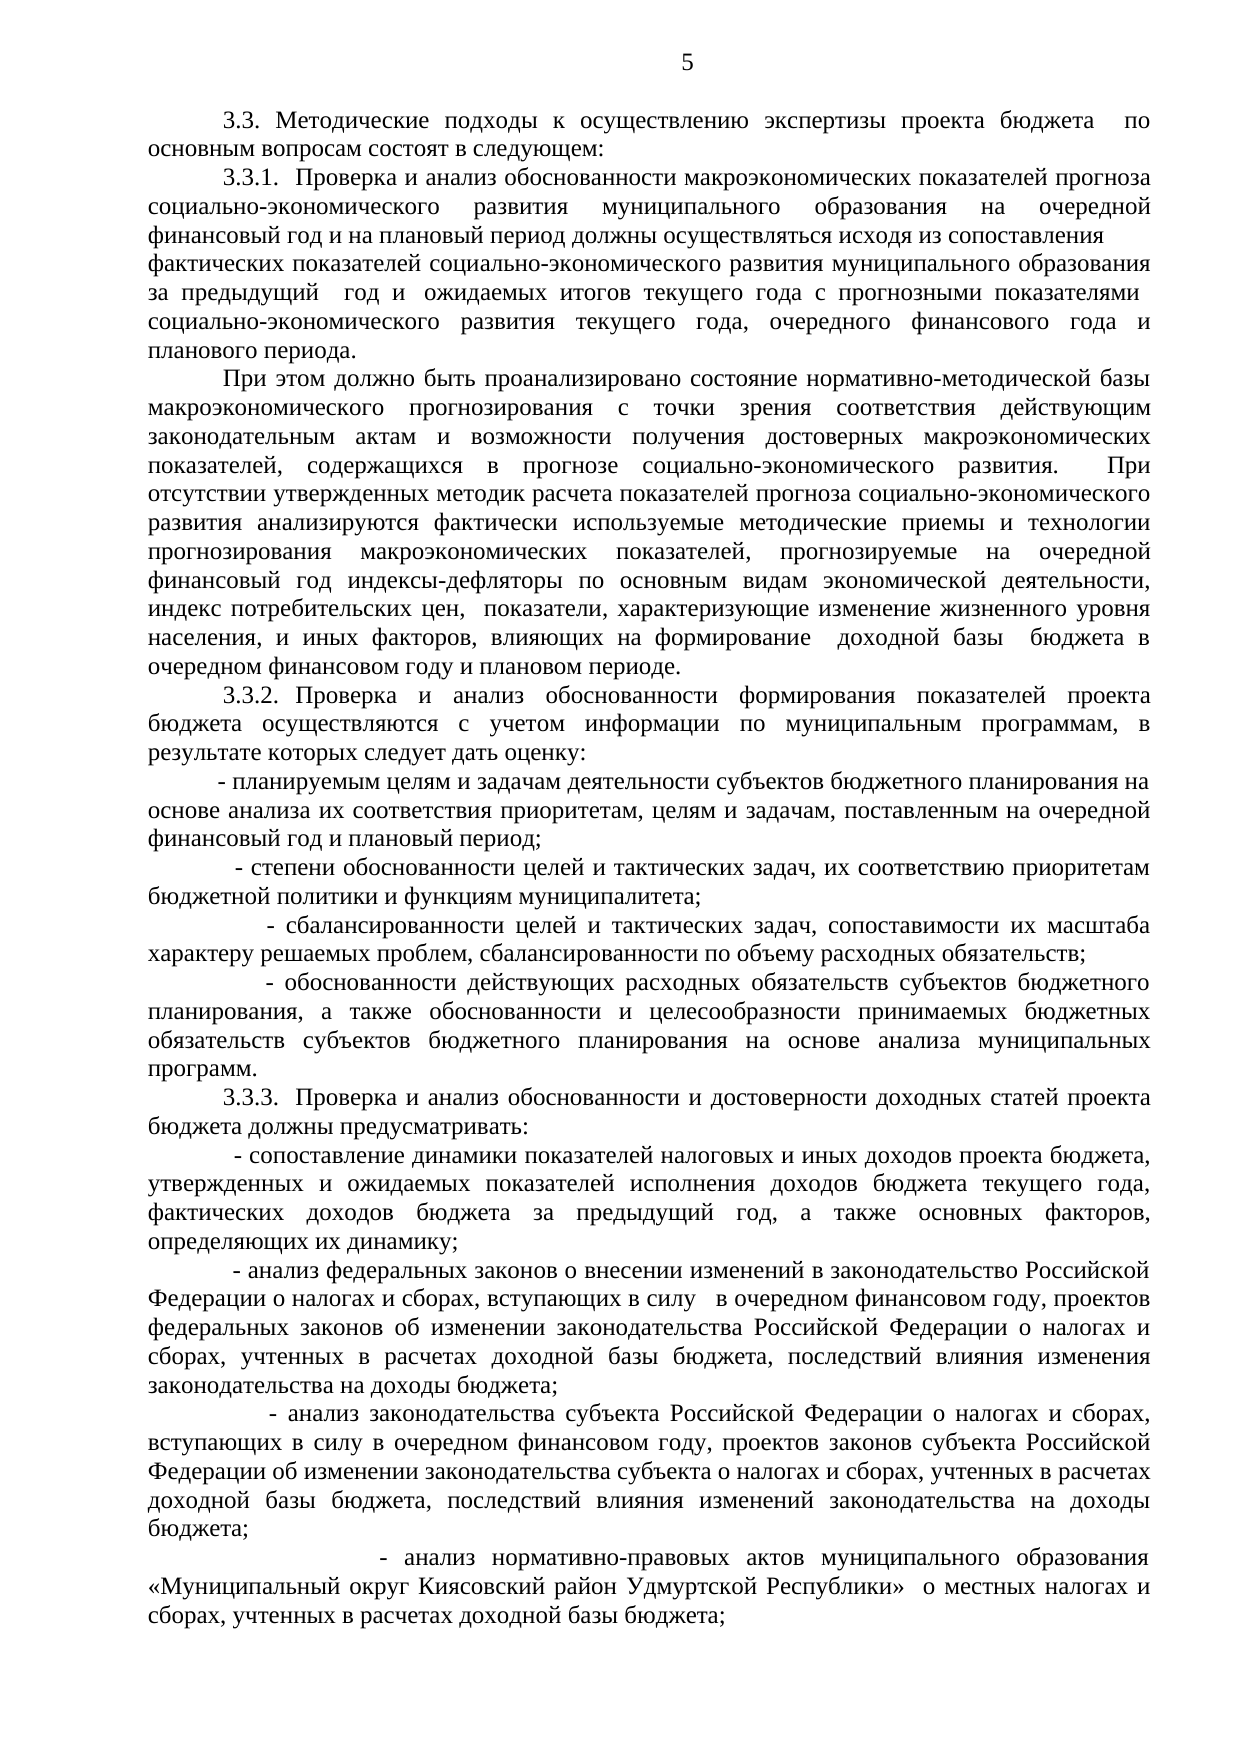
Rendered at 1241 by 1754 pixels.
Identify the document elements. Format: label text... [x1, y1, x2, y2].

text - сопоставление динамики показателей налоговых и иных доходов проекта бюджета, утвержденных и ожидаемых показателей исполнения доходов бюджета текущего года, фактических доходов бюджета за предыдущий год, а также основных факторов, определяющих их динамику; [148, 1140, 1152, 1255]
text 3.3.2. Проверка и анализ обоснованности формирования показателей проекта бюджета осуществляются с учетом информации по муниципальным программам, в результате которых следует дать оценку: [148, 680, 1152, 766]
text 5 [148, 47, 1152, 76]
text - сбалансированности целей и тактических задач, сопоставимости их масштаба характеру решаемых проблем, сбалансированности по объему расходных обязательств; [148, 910, 1152, 967]
text - анализ нормативно-правовых актов муниципального образования «Муниципальный округ Киясовский район Удмуртской Республики» о местных налогах и сборах, учтенных в расчетах доходной базы бюджета; [148, 1542, 1152, 1628]
text 3.3. Методические подходы к осуществлению экспертизы проекта бюджета по основным вопросам состоят в следующем: [148, 105, 1152, 162]
text фактических показателей социально-экономического развития муниципального образования за предыдущий год и ожидаемых итогов текущего года с прогнозными показателями [148, 248, 1152, 306]
text 3.3.1. Проверка и анализ обоснованности макроэкономических показателей прогноза социально-экономического развития муниципального образования на очередной финансовый год и на плановый период должны осуществляться исходя из сопоставления [148, 162, 1152, 248]
text 3.3.3. Проверка и анализ обоснованности и достоверности доходных статей проекта бюджета должны предусматривать: [148, 1082, 1152, 1140]
text - обоснованности действующих расходных обязательств субъектов бюджетного планирования, а также обоснованности и целесообразности принимаемых бюджетных обязательств субъектов бюджетного планирования на основе анализа муниципальных программ. [148, 967, 1152, 1082]
text При этом должно быть проанализировано состояние нормативно-методической базы макроэкономического прогнозирования с точки зрения соответствия действующим законодательным актам и возможности получения достоверных макроэкономических показателей, содержащихся в прогнозе социально-экономического развития. При отсутствии утвержденных методик расчета показателей прогноза социально-экономического развития анализируются фактически используемые методические приемы и технологии прогнозирования макроэкономических показателей, прогнозируемые на очередной финансовый год индексы-дефляторы по основным видам экономической деятельности, индекс потребительских цен, показатели, характеризующие изменение жизненного уровня населения, и иных факторов, влияющих на формирование доходной базы бюджета в очередном финансовом году и плановом периоде. [148, 363, 1152, 680]
text - степени обоснованности целей и тактических задач, их соответствию приоритетам бюджетной политики и функциям муниципалитета; [148, 852, 1152, 910]
text - анализ законодательства субъекта Российской Федерации о налогах и сборах, вступающих в силу в очередном финансовом году, проектов законов субъекта Российской Федерации об изменении законодательства субъекта о налогах и сборах, учтенных в расчетах доходной базы бюджета, последствий влияния изменений законодательства на доходы бюджета; [148, 1398, 1152, 1542]
text социально-экономического развития текущего года, очередного финансового года и планового периода. [148, 306, 1152, 363]
text - планируемым целям и задачам деятельности субъектов бюджетного планирования на основе анализа их соответствия приоритетам, целям и задачам, поставленным на очередной финансовый год и плановый период; [148, 766, 1152, 852]
text - анализ федеральных законов о внесении изменений в законодательство Российской Федерации о налогах и сборах, вступающих в силу в очередном финансовом году, проектов федеральных законов об изменении законодательства Российской Федерации о налогах и сборах, учтенных в расчетах доходной базы бюджета, последствий влияния изменения законодательства на доходы бюджета; [148, 1255, 1152, 1398]
